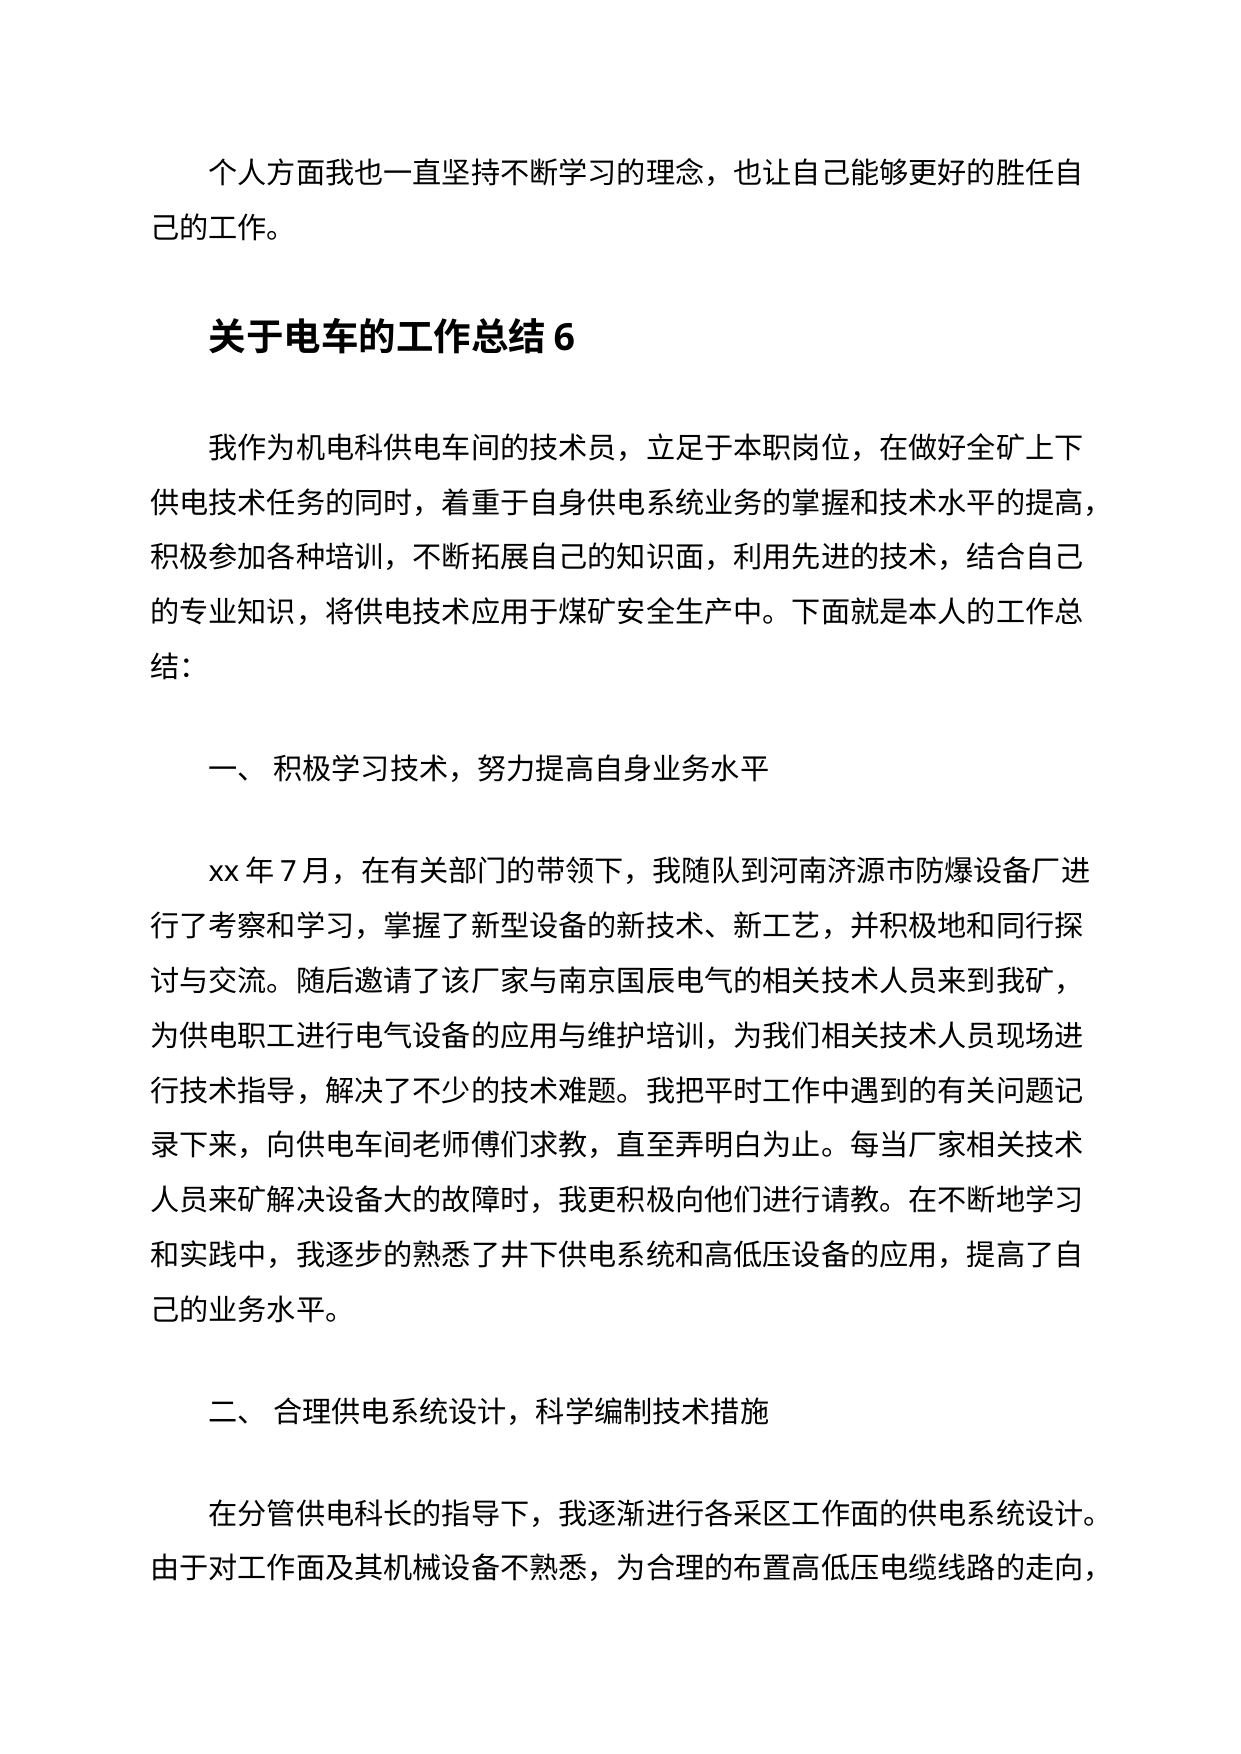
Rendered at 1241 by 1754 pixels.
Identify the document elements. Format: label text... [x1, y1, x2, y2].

text 一、 积极学习技术，努力提高自身业务水平 [150, 746, 1090, 788]
text 关于电车的工作总结6 [150, 307, 1090, 361]
text 个人方面我也一直坚持不断学习的理念，也让自己能够更好的胜任自己的工作。 [150, 150, 1090, 247]
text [150, 1490, 1090, 1587]
text 二、 合理供电系统设计，科学编制技术措施 [150, 1388, 1090, 1431]
text xx年7月，在有关部门的带领下，我随队到河南济源市防爆设备厂进行了考察和学习，掌握了新型设备的新技术、新工艺，并积极地和同行探讨与交流。随后邀请了该厂家与南京国辰电气的相关技术人员来到我矿，为供电职工进行电气设备的应用与维护培训，为我们相关技术人员现场进行技术指导，解决了不少的技术难题。我把平时工作中遇到的有关问题记录下来，向供电车间老师傅们求教，直至弄明白为止。每当厂家相关技术人员来矿解决设备大的故障时，我更积极向他们进行请教。在不断地学习和实践中，我逐步的熟悉了井下供电系统和高低压设备的应用，提高了自己的业务水平。 [150, 847, 1090, 1329]
text 我作为机电科供电车间的技术员，立足于本职岗位，在做好全矿上下供电技术任务的同时，着重于自身供电系统业务的掌握和技术水平的提高，积极参加各种培训，不断拓展自己的知识面，利用先进的技术，结合自己的专业知识，将供电技术应用于煤矿安全生产中。下面就是本人的工作总结： [150, 424, 1090, 686]
